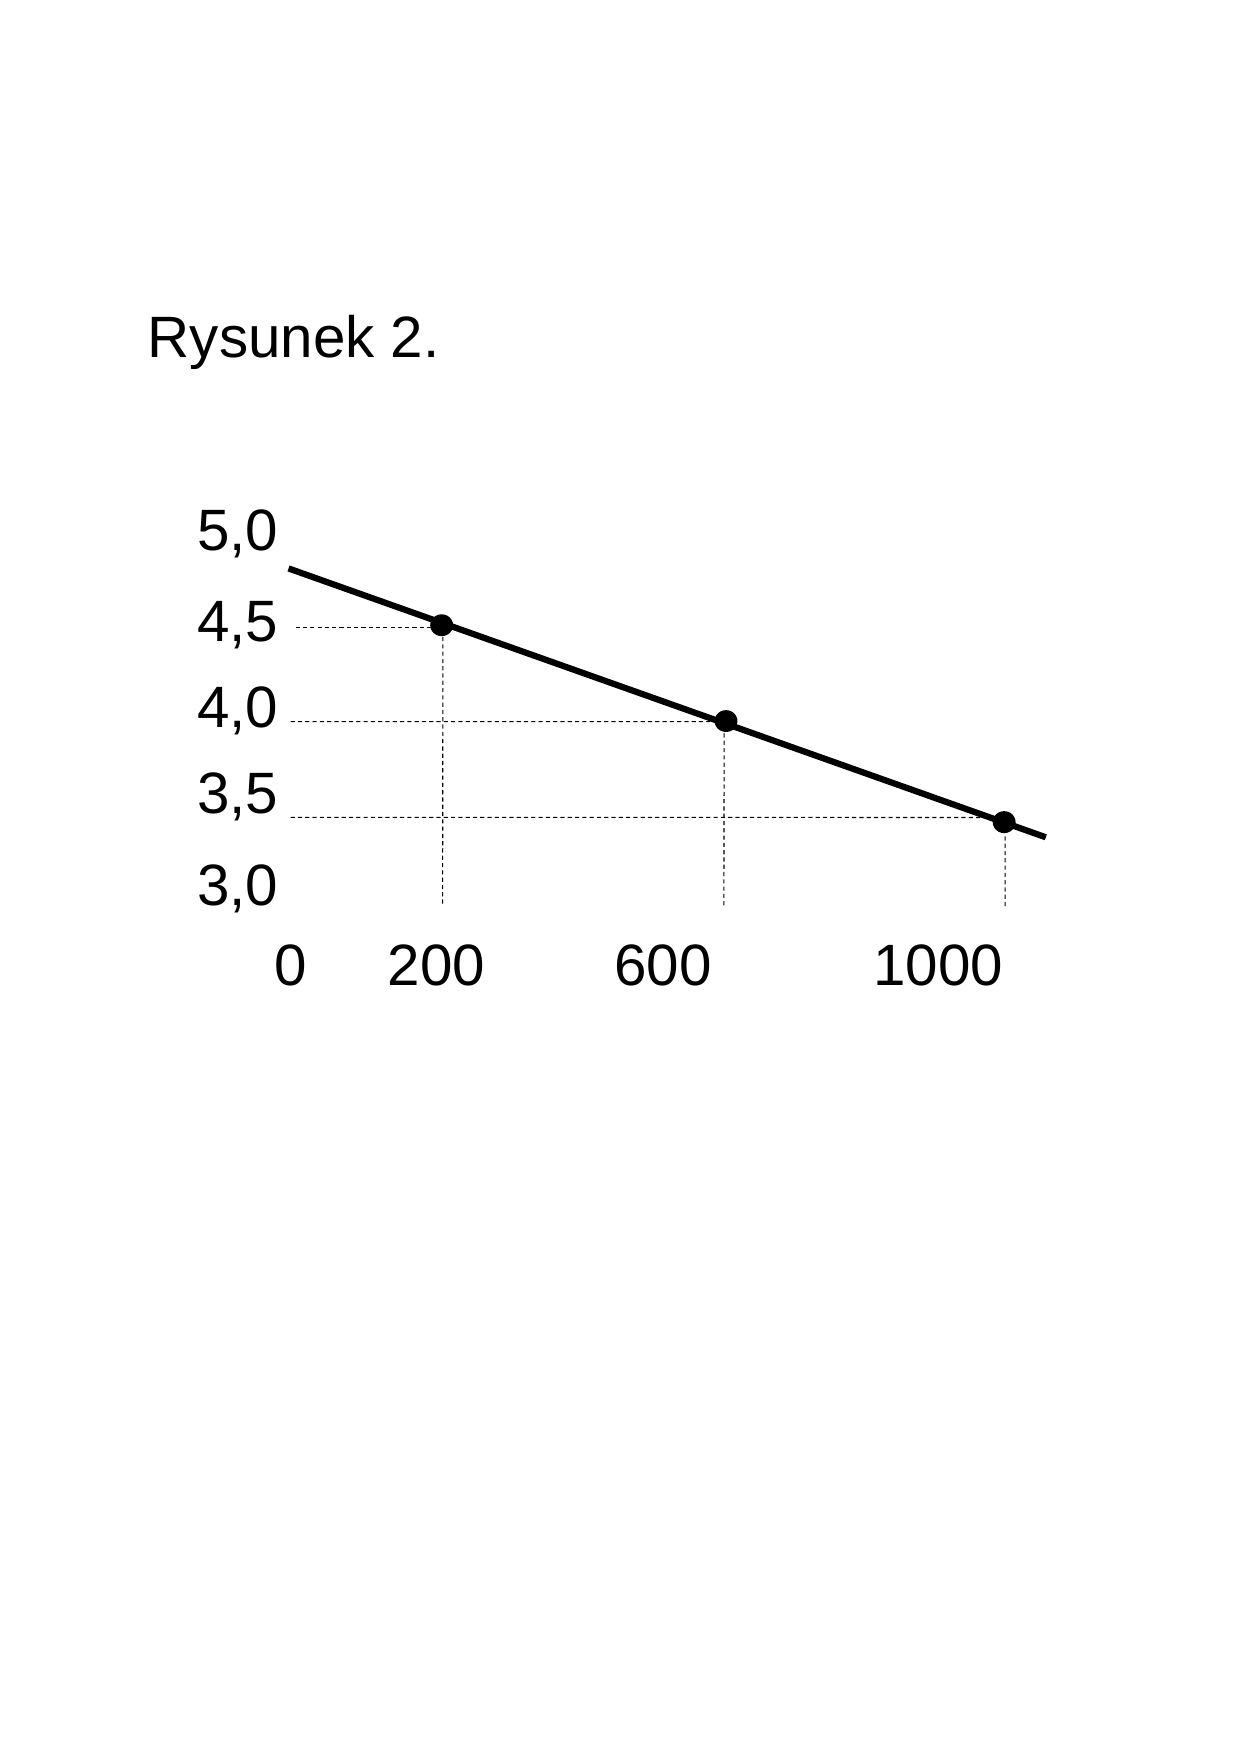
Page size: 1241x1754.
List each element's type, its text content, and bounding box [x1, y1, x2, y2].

text Rysunek 2. [148, 303, 1093, 370]
